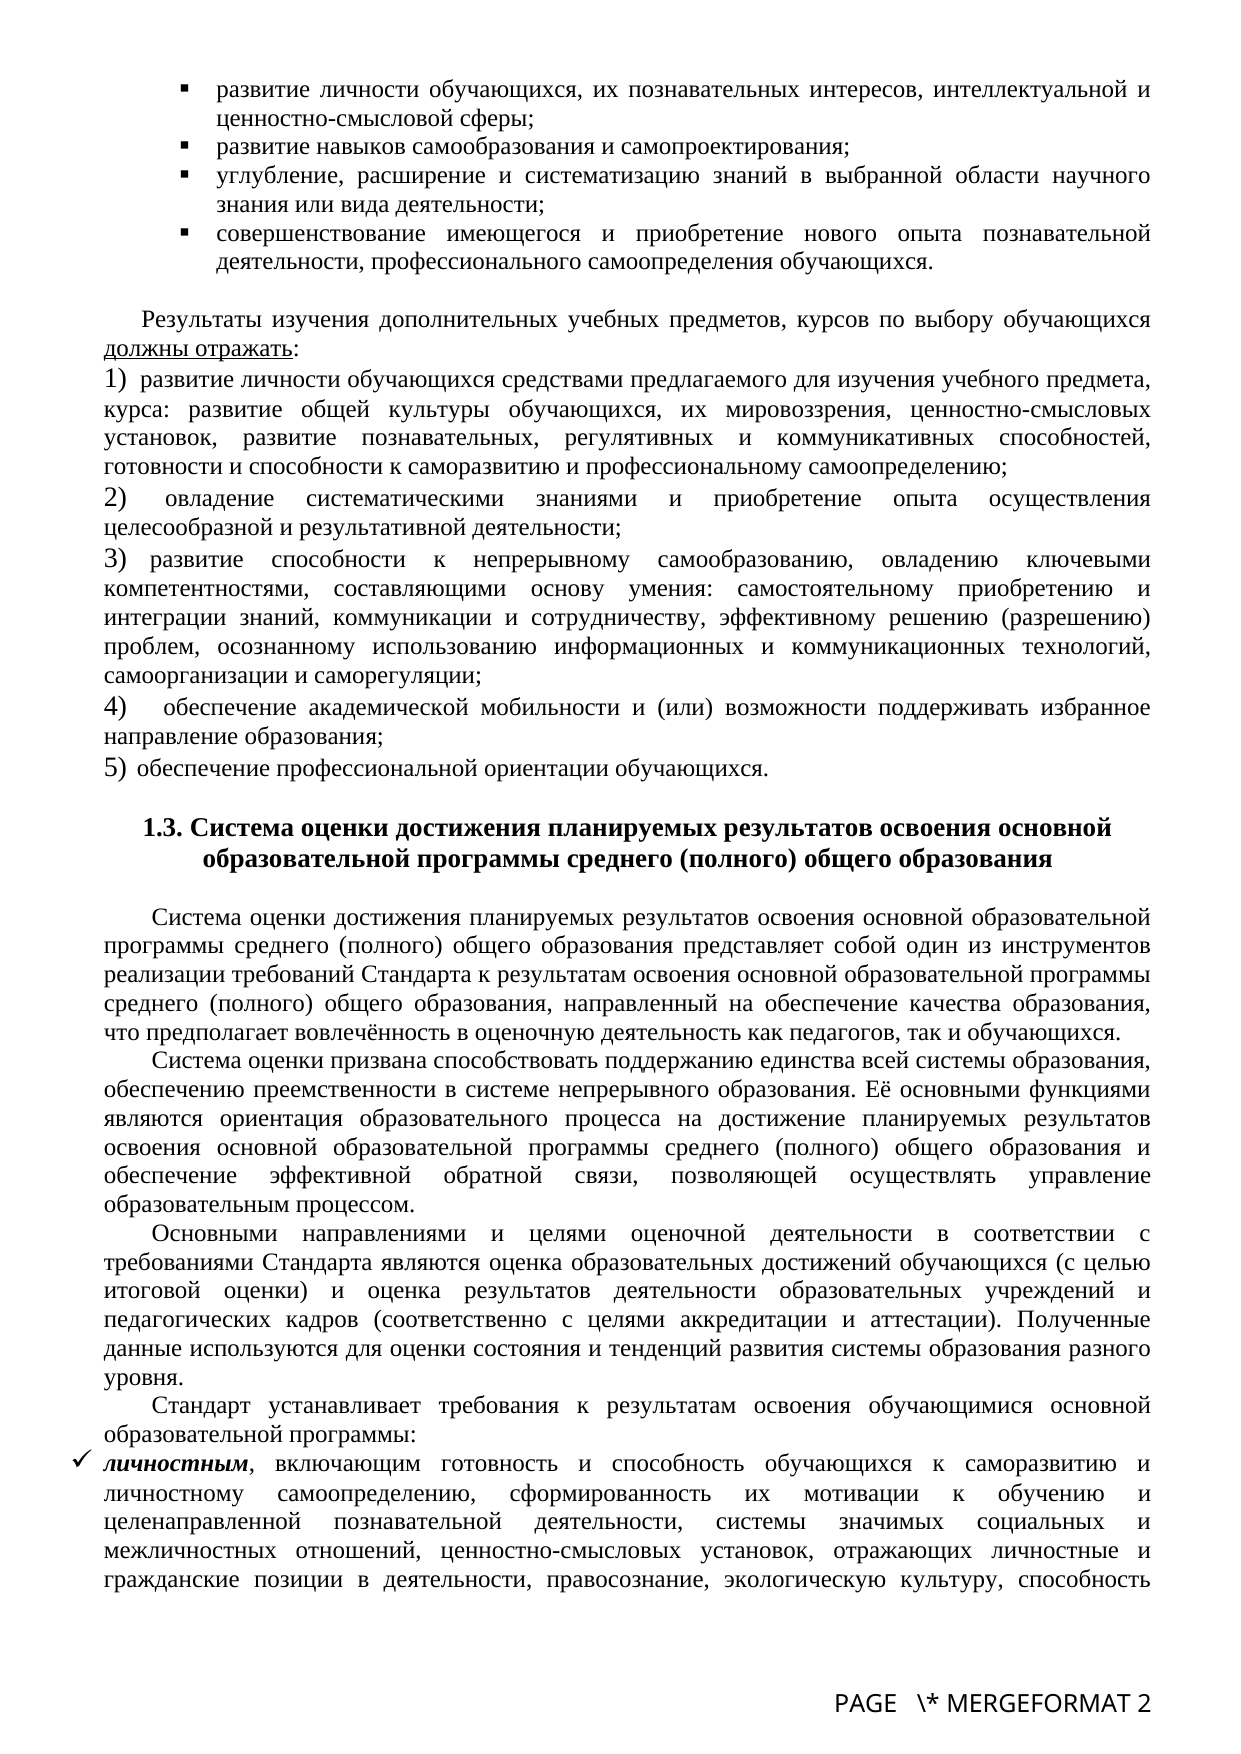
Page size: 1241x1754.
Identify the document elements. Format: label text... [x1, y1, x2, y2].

text Результаты изучения дополнительных учебных предметов, курсов по выбору обучающихся должны отражать: [103, 304, 1152, 361]
list развитие личности обучающихся средствами предлагаемого для изучения учебного предмета, курса: развитие общей культуры обучающихся, их мировоззрения, ценностно-смысловых установок, развитие познавательных, регулятивных и коммуникативных способностей, готовности и способности к саморазвитию и профессиональному самоопределению; [103, 361, 1152, 480]
list обеспечение академической мобильности и (или) возможности поддерживать избранное направление образования; [103, 688, 1152, 750]
list развитие способности к непрерывному самообразованию, овладению ключевыми компетентностями, составляющими основу умения: самостоятельному приобретению и интеграции знаний, коммуникации и сотрудничеству, эффективному решению (разрешению) проблем, осознанному использованию информационных и коммуникационных технологий, самоорганизации и саморегуляции; [103, 541, 1152, 688]
text Система оценки призвана способствовать поддержанию единства всей системы образования, обеспечению преемственности в системе непрерывного образования. Её основными функциями являются ориентация образовательного процесса на достижение планируемых результатов освоения основной образовательной программы среднего (полного) общего образования и обеспечение эффективной обратной связи, позволяющей осуществлять управление образовательным процессом. [103, 1046, 1152, 1218]
list развитие личности обучающихся, их познавательных интересов, интеллектуальной и ценностно-смысловой сферы; [178, 74, 1152, 131]
list совершенствование имеющегося и приобретение нового опыта познавательной деятельности, профессионального самоопределения обучающихся. [178, 218, 1152, 275]
list овладение систематическими знаниями и приобретение опыта осуществления целесообразной и результативной деятельности; [103, 480, 1152, 541]
list углубление, расширение и систематизацию знаний в выбранной области научного знания или вида деятельности; [178, 160, 1152, 218]
text Основными направлениями и целями оценочной деятельности в соответствии с требованиями Стандарта являются оценка образовательных достижений обучающихся (с целью итоговой оценки) и оценка результатов деятельности образовательных учреждений и педагогических кадров (соответственно с целями аккредитации и аттестации). Полученные данные используются для оценки состояния и тенденций развития системы образования разного уровня. [103, 1218, 1152, 1391]
list обеспечение профессиональной ориентации обучающихся. [103, 750, 1152, 782]
text Система оценки достижения планируемых результатов освоения основной образовательной программы среднего (полного) общего образования представляет собой один из инструментов реализации требований Стандарта к результатам освоения основной образовательной программы среднего (полного) общего образования, направленный на обеспечение качества образования, что предполагает вовлечённость в оценочную деятельность как педагогов, так и обучающихся. [103, 902, 1152, 1046]
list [70, 1448, 1152, 1593]
text Стандарт устанавливает требования к результатам освоения обучающимися основной образовательной программы: [103, 1391, 1152, 1448]
text 1.3. Система оценки достижения планируемых результатов освоения основной образовательной программы среднего (полного) общего образования [103, 811, 1152, 873]
list развитие навыков самообразования и самопроектирования; [178, 131, 1152, 160]
